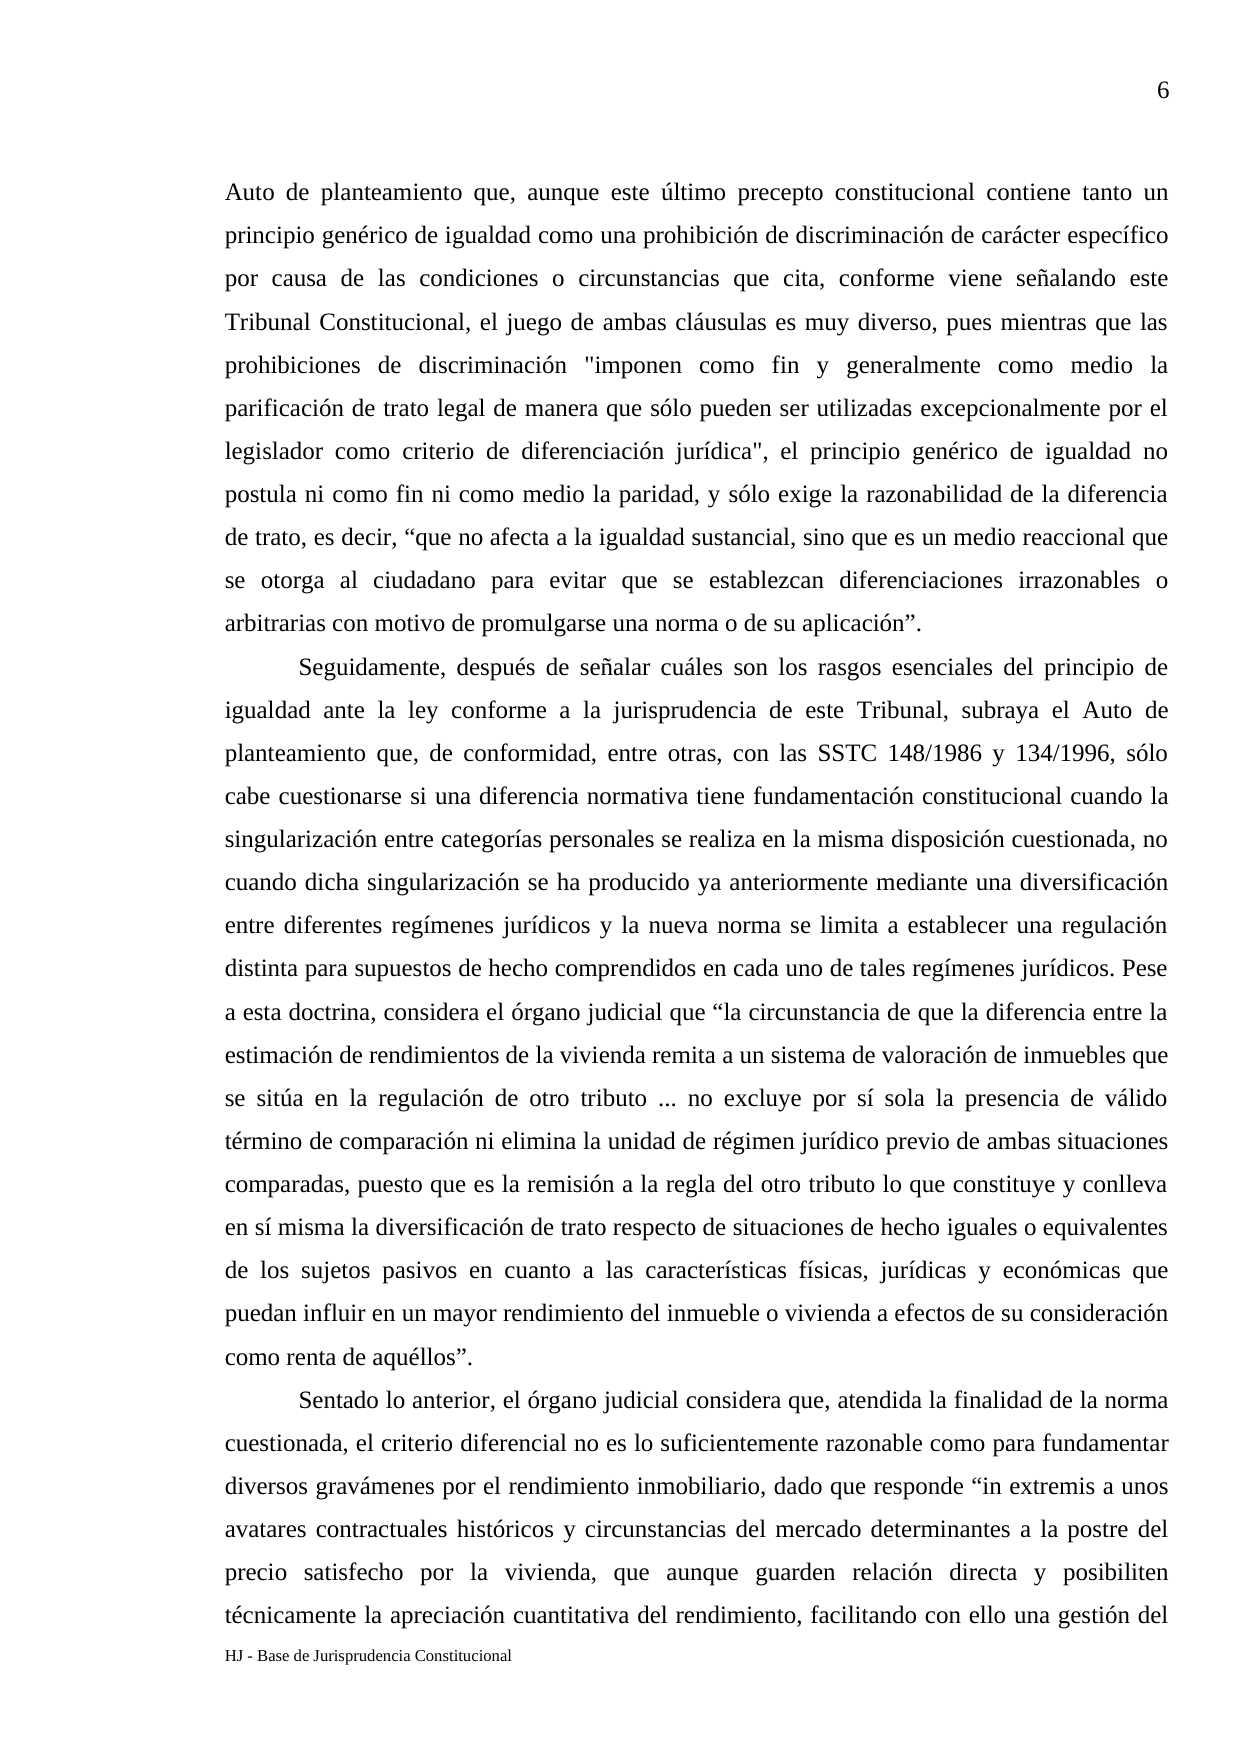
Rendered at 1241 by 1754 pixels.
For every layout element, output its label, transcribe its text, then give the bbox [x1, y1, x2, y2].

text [224, 177, 1169, 637]
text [224, 1385, 1169, 1629]
text Seguidamente, después de señalar cuáles son los rasgos esenciales del principio de igualdad ante la ley conforme a la jurisprudencia de este Tribunal, subraya el Auto de planteamiento que, de conformidad, entre otras, con las SSTC 148/1986 y 134/1996, sólo cabe cuestionarse si una diferencia normativa tiene fundamentación constitucional cuando la singularización entre categorías personales se realiza en la misma disposición cuestionada, no cuando dicha singularización se ha producido ya anteriormente mediante una diversificación entre diferentes regímenes jurídicos y la nueva norma se limita a establecer una regulación distinta para supuestos de hecho comprendidos en cada uno de tales regímenes jurídicos. Pese a esta doctrina, considera el órgano judicial que “la circunstancia de que la diferencia entre la estimación de rendimientos de la vivienda remita a un sistema de valoración de inmuebles que se sitúa en la regulación de otro tributo ... no excluye por sí sola la presencia de válido término de comparación ni elimina la unidad de régimen jurídico previo de ambas situaciones comparadas, puesto que es la remisión a la regla del otro tributo lo que constituye y conlleva en sí misma la diversificación de trato respecto de situaciones de hecho iguales o equivalentes de los sujetos pasivos en cuanto a las características físicas, jurídicas y económicas que puedan influir en un mayor rendimiento del inmueble o vivienda a efectos de su consideración como renta de aquéllos”. [224, 652, 1169, 1370]
